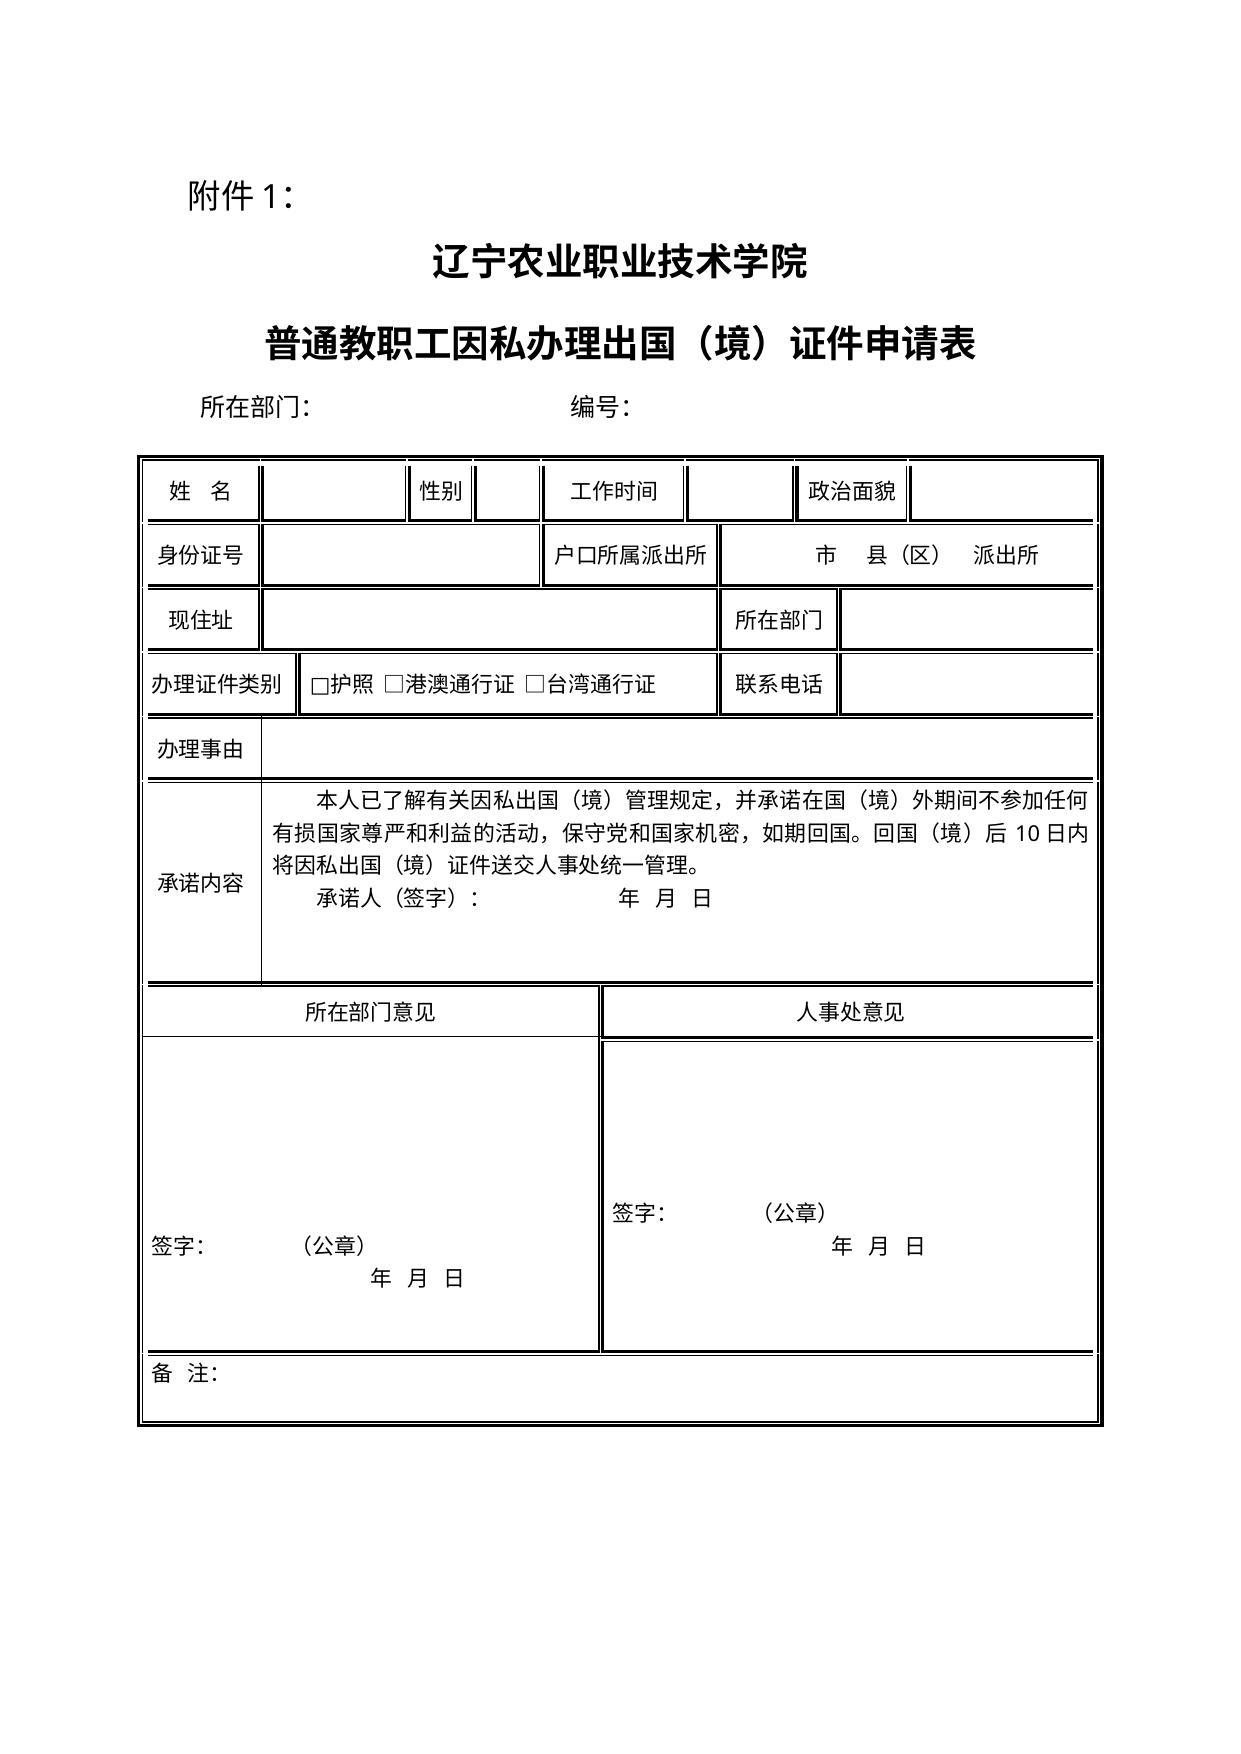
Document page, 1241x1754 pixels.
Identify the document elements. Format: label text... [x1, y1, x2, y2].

table_cell 身份证号 [140, 519, 261, 583]
table_cell 所在部门意见 [140, 981, 598, 1036]
table_cell [264, 525, 539, 583]
table_header 工作时间 [542, 458, 686, 519]
table_cell 本人已了解有关因私出国（境）管理规定，并承诺在国（境）外期间不参加任何有损国家尊严和利益的活动，保守党和国家机密，如期回国。回国（境）后10日内将因私出国（境）证件送交人事处统一管理。 承诺人（签字）： 年 月 日 [262, 777, 1100, 981]
table_cell 现住址 [140, 584, 261, 648]
table_cell 市 县（区） 派出所 [719, 519, 1100, 583]
table_cell 承诺内容 [140, 777, 261, 981]
table_cell [264, 590, 716, 648]
table_cell 办理证件类别 [140, 648, 298, 712]
table_cell 办理事由 [140, 713, 261, 777]
table_header [909, 461, 1097, 519]
table_cell [839, 584, 1100, 648]
table_cell 联系电话 [722, 654, 836, 712]
table_header [261, 458, 408, 519]
table_cell [262, 713, 1100, 777]
table_header 姓 名 [140, 458, 261, 519]
table_cell 人事处意见 [601, 981, 1100, 1036]
table_header 政治面貌 [795, 458, 909, 519]
text 辽宁农业职业技术学院 [187, 227, 1053, 292]
text 所在部门： 编号： [187, 373, 1053, 438]
table_cell 所在部门 [722, 590, 836, 648]
table_cell 备 注： [140, 1350, 1100, 1421]
table_header [474, 458, 542, 519]
table_cell 签字： （公章） 年 月 日 [601, 1036, 1100, 1350]
table_cell 户口所属派出所 [545, 525, 716, 583]
table_cell 签字： （公章） 年 月 日 [143, 1037, 598, 1350]
table_cell [839, 648, 1100, 712]
text 普通教职工因私办理出国（境）证件申请表 [166, 308, 1074, 373]
table_header 性别 [408, 458, 474, 519]
table_header [686, 458, 795, 519]
text 附件1： [187, 162, 1053, 227]
table_cell □护照 □港澳通行证 □台湾通行证 [301, 654, 716, 712]
